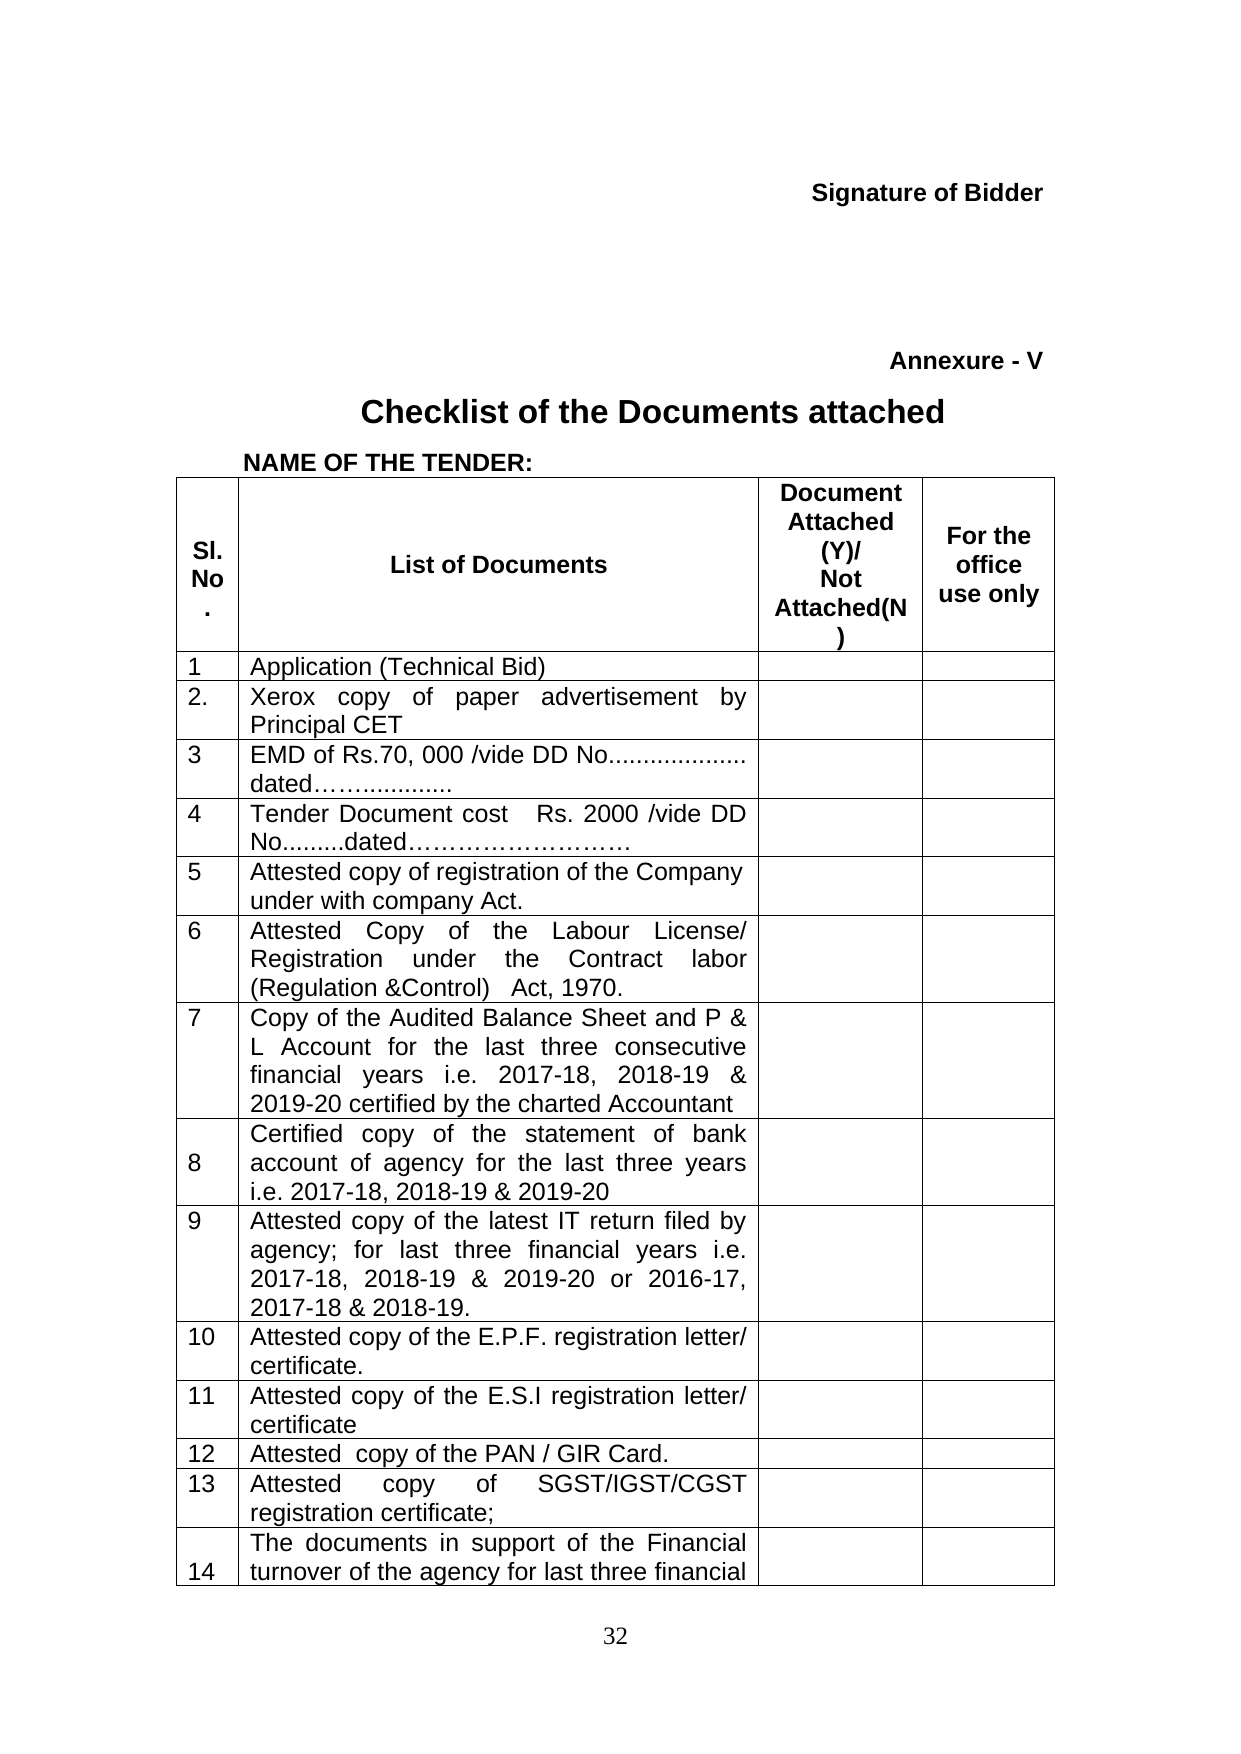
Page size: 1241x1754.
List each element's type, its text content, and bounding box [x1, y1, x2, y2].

table_cell Application (Technical Bid) [239, 652, 758, 680]
table_cell [759, 1469, 922, 1527]
table_cell EMD of Rs.70, 000 /vide DD No.................... dated……............. [239, 740, 758, 797]
table_cell 8 [177, 1119, 238, 1205]
text Annexure - V [262, 346, 1043, 374]
table_header For the office use only [923, 478, 1054, 651]
table_cell [759, 857, 922, 914]
table_cell Copy of the Audited Balance Sheet and P & L Account for the last three consecutive financial years i.e. 2017-18, 2018-19 & 2019-20 certified by the charted Accountant [239, 1003, 758, 1118]
table_cell [759, 1322, 922, 1380]
table_cell 10 [177, 1322, 238, 1380]
table_cell 5 [177, 857, 238, 914]
table_cell 11 [177, 1381, 238, 1438]
table_cell Attested copy of registration of the Company under with company Act. [239, 857, 758, 914]
table_cell [759, 740, 922, 797]
table_header Sl. No. [177, 478, 238, 651]
table_cell [759, 1528, 922, 1585]
table_cell [923, 799, 1054, 856]
table_cell [923, 1439, 1054, 1468]
table_cell [923, 1003, 1054, 1118]
table_cell 2. [177, 681, 238, 739]
table_cell 9 [177, 1206, 238, 1321]
table_cell 3 [177, 740, 238, 797]
table_header List of Documents [239, 478, 758, 651]
table_cell [923, 740, 1054, 797]
table_cell 12 [177, 1439, 238, 1468]
table_header Document Attached (Y)/ Not Attached(N) [759, 478, 922, 651]
table_cell [759, 1381, 922, 1438]
table_cell [923, 652, 1054, 680]
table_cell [239, 1528, 758, 1585]
table_cell [759, 1119, 922, 1205]
table_cell Certified copy of the statement of bank account of agency for the last three years i.e. 2017-18, 2018-19 & 2019-20 [239, 1119, 758, 1205]
table_cell [923, 857, 1054, 914]
table_cell [759, 1003, 922, 1118]
table_cell 13 [177, 1469, 238, 1527]
table_cell 7 [177, 1003, 238, 1118]
table_cell Attested copy of SGST/IGST/CGST registration certificate; [239, 1469, 758, 1527]
table_cell Xerox copy of paper advertisement by Principal CET [239, 681, 758, 739]
table_cell Attested Copy of the Labour License/ Registration under the Contract labor (Regulation &Control) Act, 1970. [239, 916, 758, 1002]
table_cell [923, 1206, 1054, 1321]
table_cell [759, 1206, 922, 1321]
text NAME OF THE TENDER: [187, 448, 1043, 477]
table_cell [923, 681, 1054, 739]
table_cell [923, 1119, 1054, 1205]
table_cell 1 [177, 652, 238, 680]
table_cell Attested copy of the E.S.I registration letter/ certificate [239, 1381, 758, 1438]
text Checklist of the Documents attached [262, 392, 1043, 431]
table_cell 4 [177, 799, 238, 856]
table_cell [759, 799, 922, 856]
table_cell [759, 681, 922, 739]
table_cell Attested copy of the E.P.F. registration letter/ certificate. [239, 1322, 758, 1380]
table_cell [923, 916, 1054, 1002]
table_cell [923, 1322, 1054, 1380]
table_cell [759, 916, 922, 1002]
table_cell 6 [177, 916, 238, 1002]
table_cell Tender Document cost Rs. 2000 /vide DD No.........dated……………………… [239, 799, 758, 856]
table_cell [923, 1381, 1054, 1438]
table_cell Attested copy of the latest IT return filed by agency; for last three financial years i.e. 2017-18, 2018-19 & 2019-20 or 2016-17, 2017-18 & 2018-19. [239, 1206, 758, 1321]
table_cell [759, 1439, 922, 1468]
table_cell [923, 1469, 1054, 1527]
table_cell [923, 1528, 1054, 1585]
table_cell [759, 652, 922, 680]
table_cell Attested copy of the PAN / GIR Card. [239, 1439, 758, 1468]
table_cell 14 [177, 1528, 238, 1585]
text Signature of Bidder [187, 178, 1043, 206]
